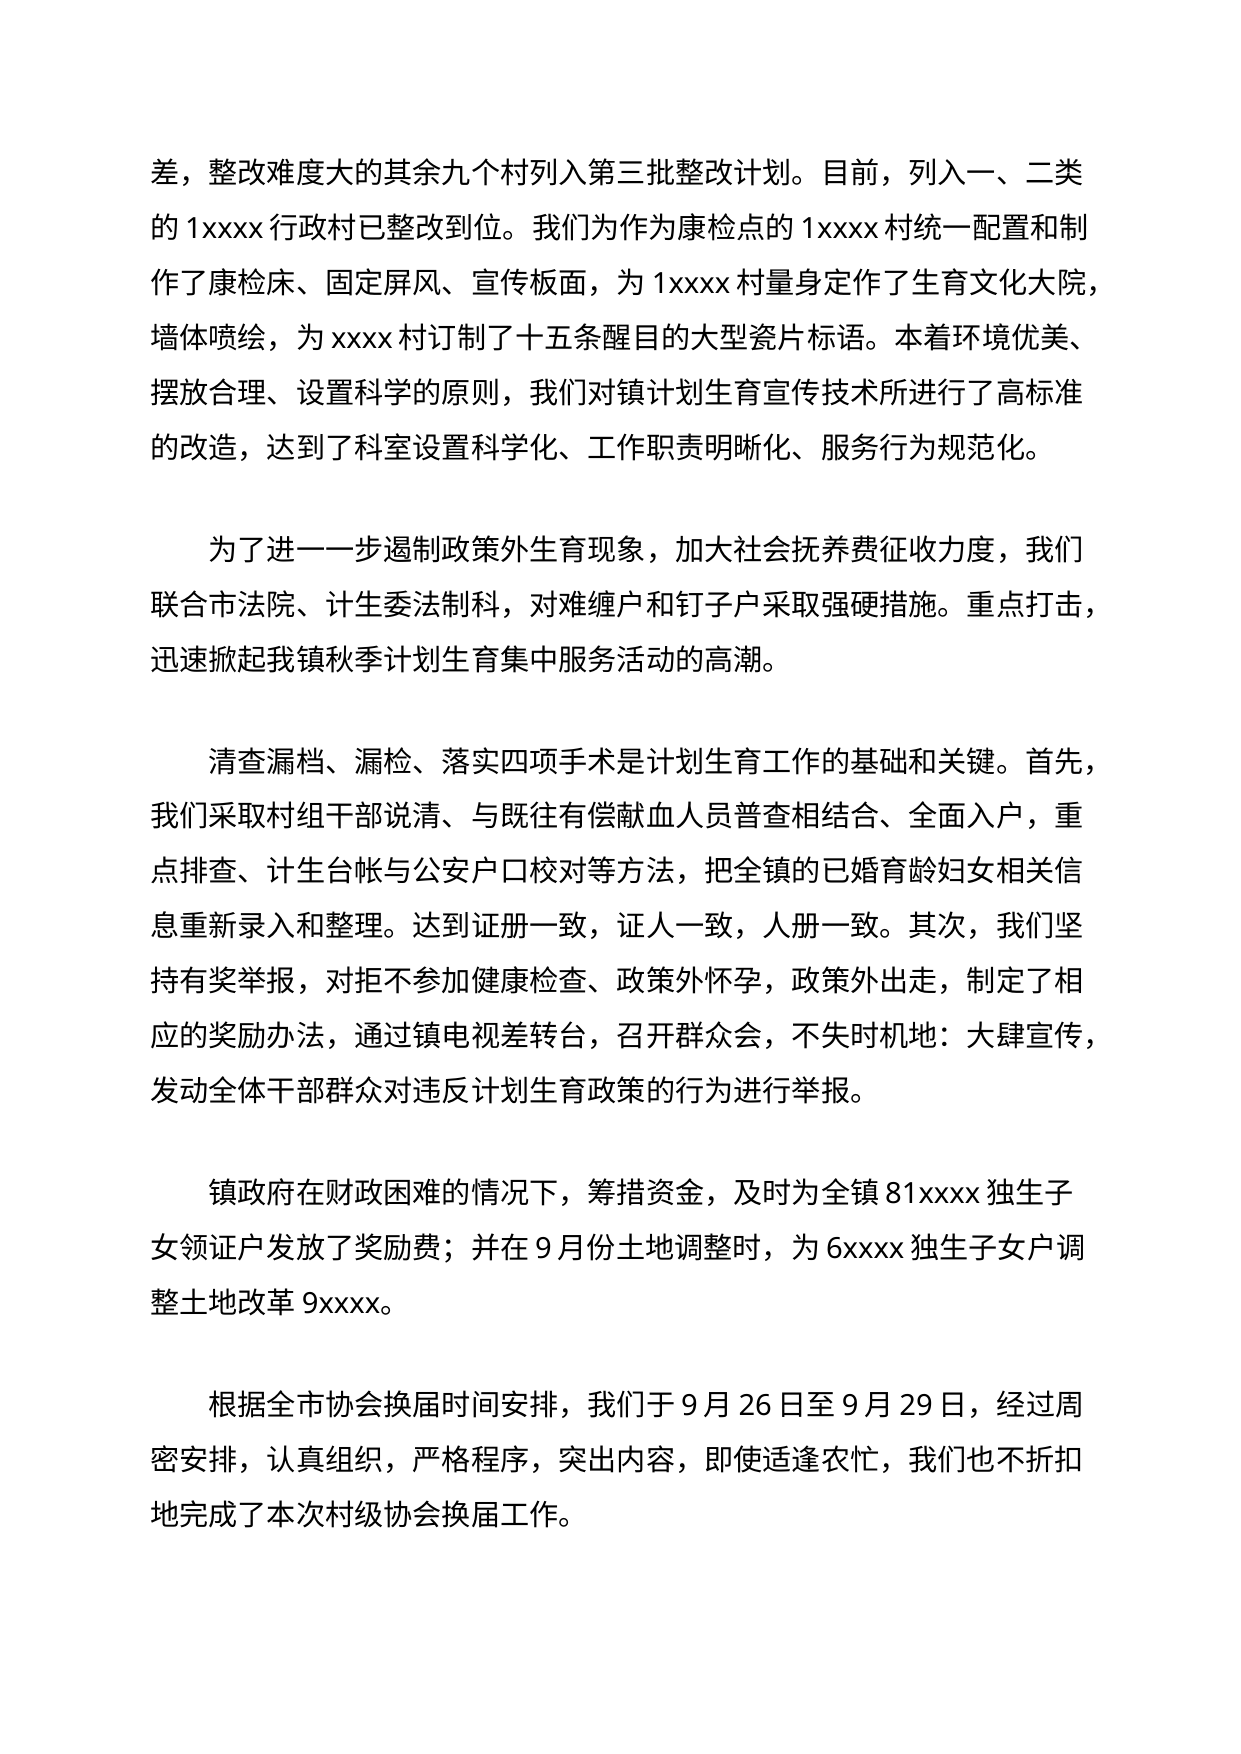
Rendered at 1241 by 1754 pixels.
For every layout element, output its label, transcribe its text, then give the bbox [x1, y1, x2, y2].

text 为了进一一步遏制政策外生育现象，加大社会抚养费征收力度，我们联合市法院、计生委法制科，对难缠户和钉子户采取强硬措施。重点打击，迅速掀起我镇秋季计划生育集中服务活动的高潮。 [150, 527, 1090, 679]
text 镇政府在财政困难的情况下，筹措资金，及时为全镇81xxxx独生子女领证户发放了奖励费；并在9月份土地调整时，为6xxxx独生子女户调整土地改革9xxxx。 [150, 1169, 1090, 1322]
text 清查漏档、漏检、落实四项手术是计划生育工作的基础和关键。首先，我们采取村组干部说清、与既往有偿献血人员普查相结合、全面入户，重点排查、计生台帐与公安户口校对等方法，把全镇的已婚育龄妇女相关信息重新录入和整理。达到证册一致，证人一致，人册一致。其次，我们坚持有奖举报，对拒不参加健康检查、政策外怀孕，政策外出走，制定了相应的奖励办法，通过镇电视差转台，召开群众会，不失时机地：大肆宣传，发动全体干部群众对违反计划生育政策的行为进行举报。 [150, 738, 1090, 1110]
text 根据全市协会换届时间安排，我们于9月26日至9月29日，经过周密安排，认真组织，严格程序，突出内容，即使适逢农忙，我们也不折扣地完成了本次村级协会换届工作。 [150, 1381, 1090, 1533]
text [150, 150, 1090, 467]
